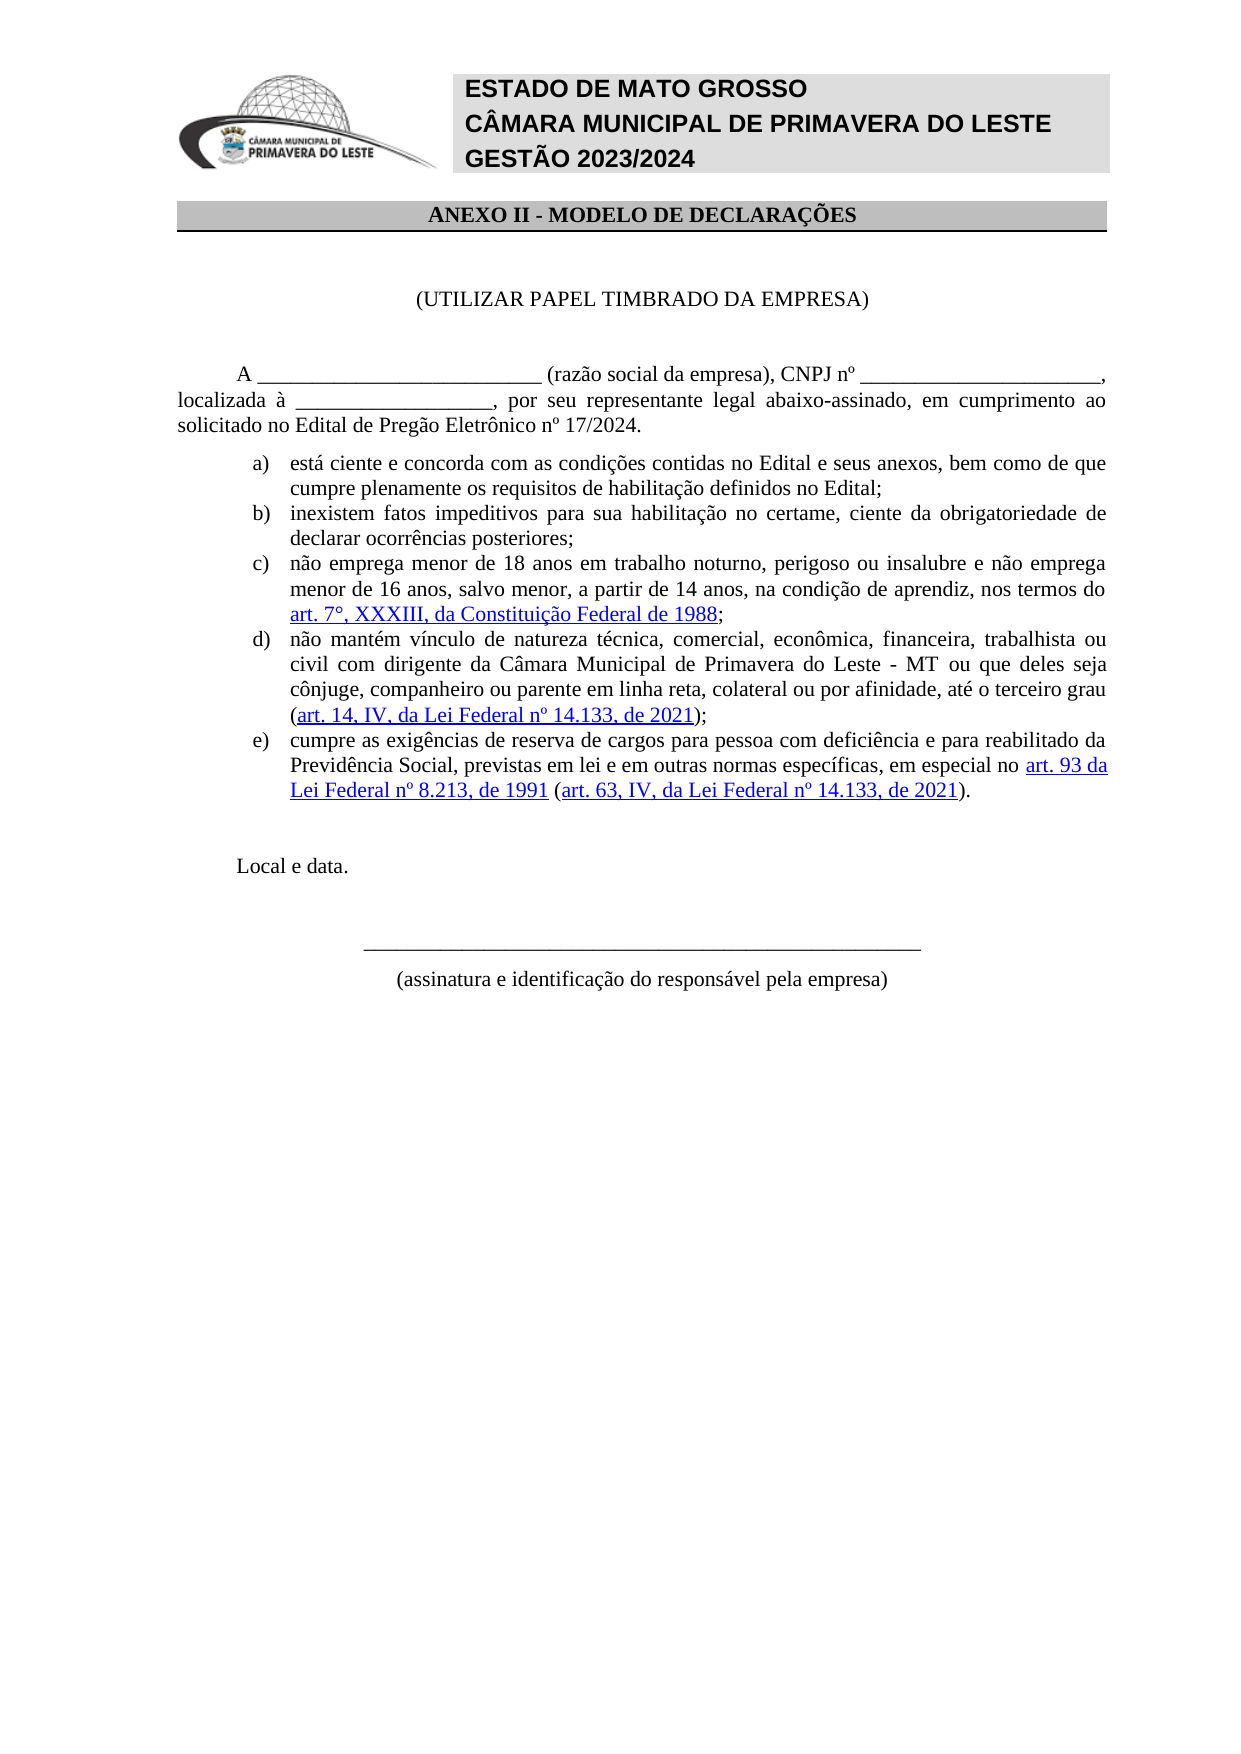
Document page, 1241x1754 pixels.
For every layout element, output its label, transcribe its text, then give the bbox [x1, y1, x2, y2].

list está ciente e concorda com as condições contidas no Edital e seus anexos, bem como de que cumpre plenamente os requisitos de habilitação definidos no Edital; [252, 449, 1107, 500]
text (UTILIZAR PAPEL TIMBRADO DA EMPRESA) [177, 286, 1107, 311]
subtitle ANEXO II - MODELO DE DECLARAÇÕES [177, 201, 1107, 230]
picture [177, 73, 442, 172]
list cumpre as exigências de reserva de cargos para pessoa com deficiência e para reabilitado da Previdência Social, previstas em lei e em outras normas específicas, em especial no art. 93 da Lei Federal nº 8.213, de 1991 (art. 63, IV, da Lei Federal nº 14.133, de 2021). [252, 727, 1107, 802]
text A __________________________ (razão social da empresa), CNPJ nº ______________________, localizada à __________________, por seu representante legal abaixo-assinado, em cumprimento ao solicitado no Edital de Pregão Eletrônico nº 17/2024. [177, 361, 1107, 437]
text ___________________________________________________ [177, 928, 1107, 953]
list não mantém vínculo de natureza técnica, comercial, econômica, financeira, trabalhista ou civil com dirigente da Câmara Municipal de Primavera do Leste - MT ou que deles seja cônjuge, companheiro ou parente em linha reta, colateral ou por afinidade, até o terceiro grau (art. 14, IV, da Lei Federal nº 14.133, de 2021); [252, 626, 1107, 727]
text (assinatura e identificação do responsável pela empresa) [177, 966, 1107, 991]
list inexistem fatos impeditivos para sua habilitação no certame, ciente da obrigatoriedade de declarar ocorrências posteriores; [252, 500, 1107, 550]
text Local e data. [177, 853, 1107, 878]
list não emprega menor de 18 anos em trabalho noturno, perigoso ou insalubre e não emprega menor de 16 anos, salvo menor, a partir de 14 anos, na condição de aprendiz, nos termos do art. 7°, XXXIII, da Constituição Federal de 1988; [252, 550, 1107, 626]
